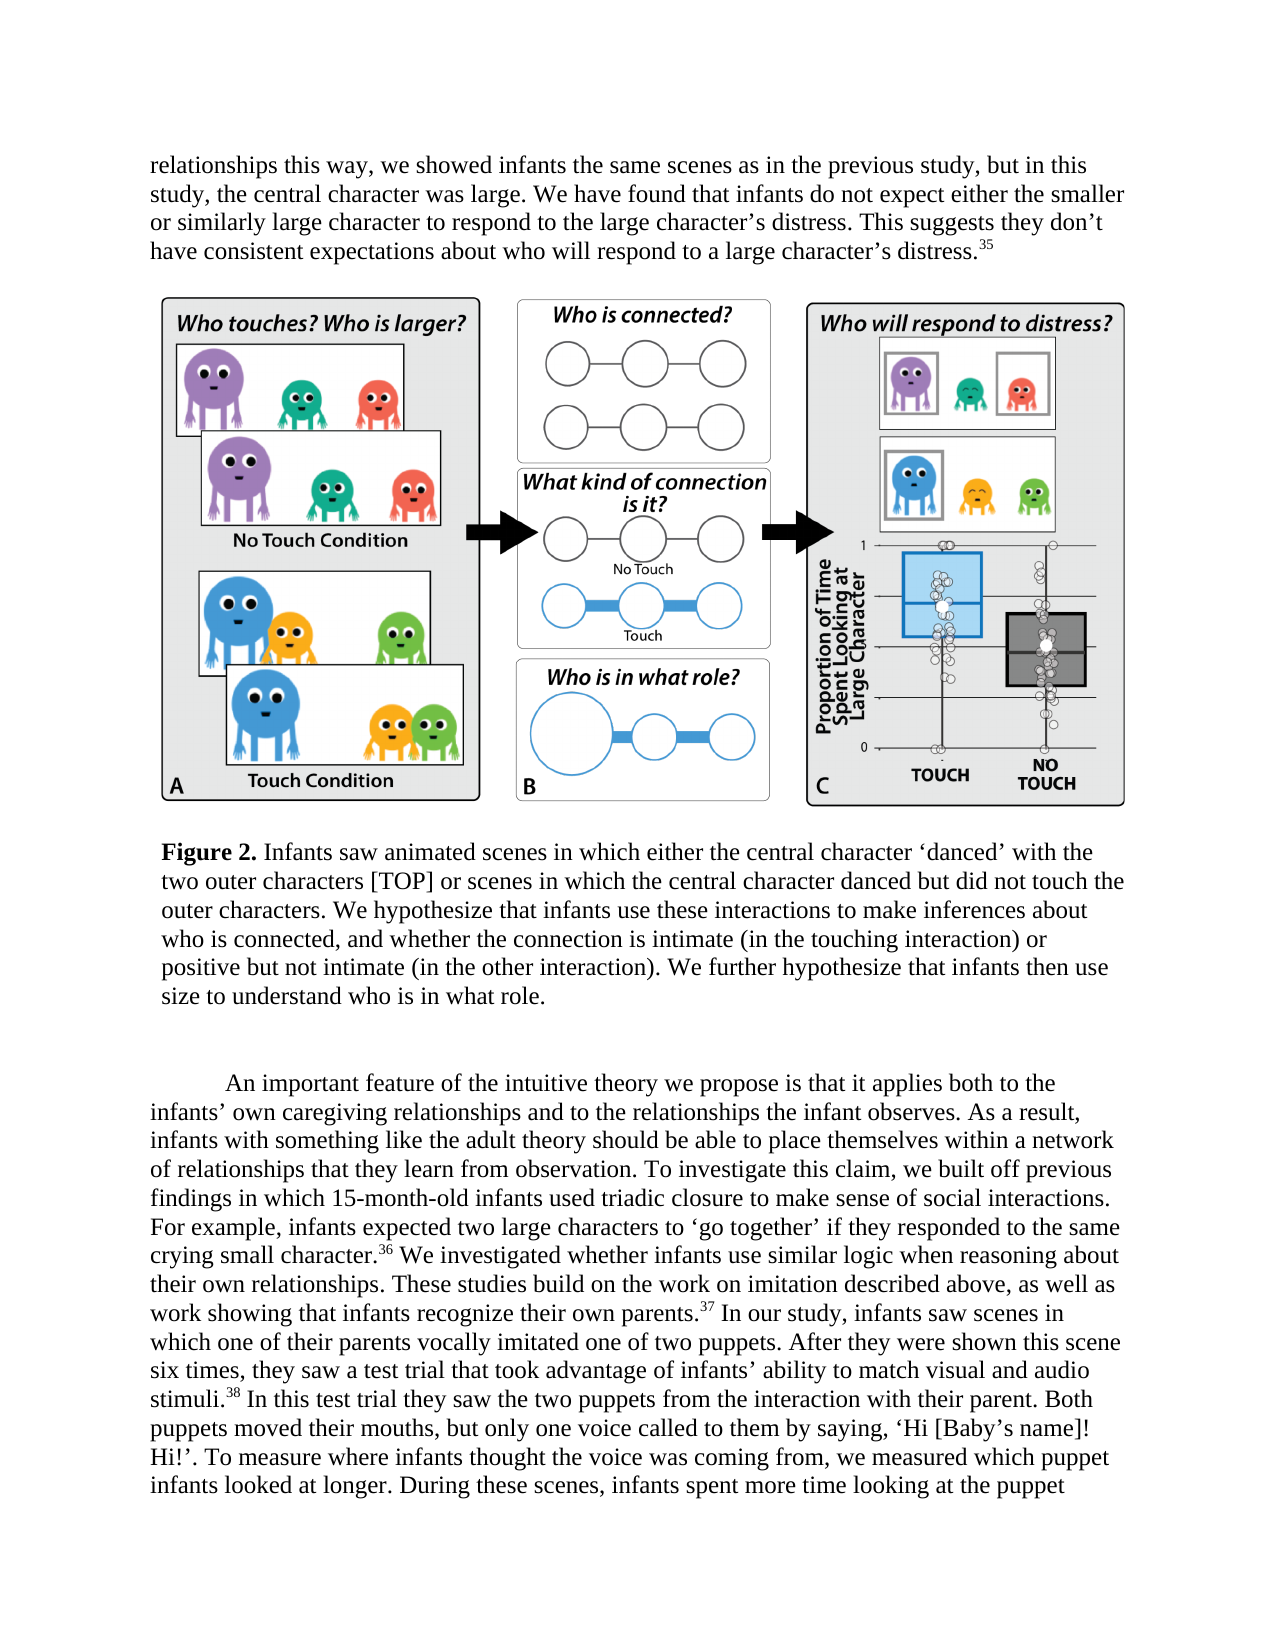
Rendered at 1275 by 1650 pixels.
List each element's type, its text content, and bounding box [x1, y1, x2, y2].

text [150, 150, 1125, 265]
table_cell Figure 2. Infants saw animated scenes in which either the central character ‘danced’ with the two outer characters [TOP] or scenes in which the central character danced but did not touch the outer characters. We hypothesize that infants use these interactions to make inferences about who is connected, and whether the connection is intimate (in the touching interaction) or positive but not intimate (in the other interaction). We further hypothesize that infants then use size to understand who is in what role. [150, 838, 1136, 1039]
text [150, 1068, 1125, 1499]
picture [161, 293, 1125, 807]
table_header [150, 294, 1136, 837]
